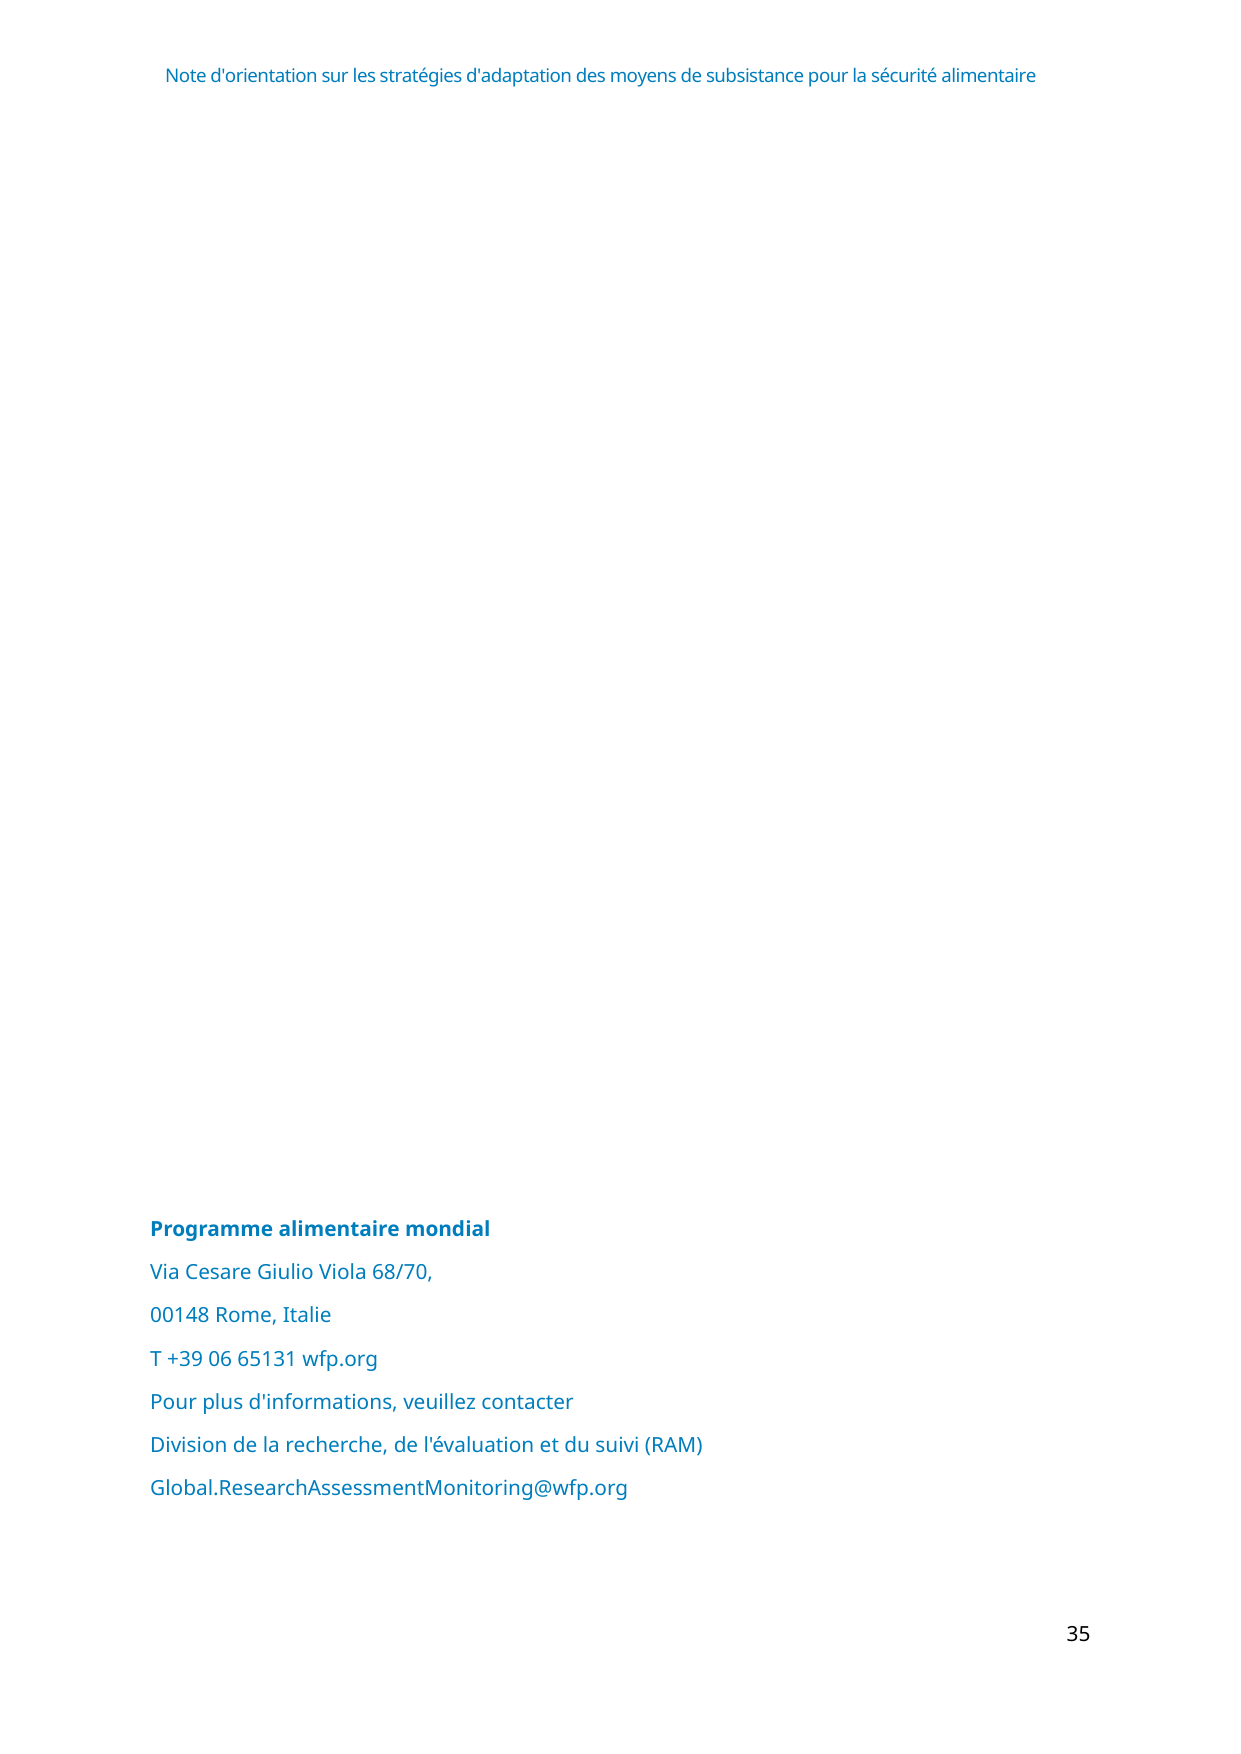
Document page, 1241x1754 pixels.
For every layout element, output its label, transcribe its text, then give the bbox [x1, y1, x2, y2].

text 00148 Rome, Italie [150, 1301, 1090, 1329]
text Programme alimentaire mondial [150, 1214, 1090, 1243]
text Via Cesare Giulio Viola 68/70, [150, 1257, 1090, 1286]
text Pour plus d'informations, veuillez contacter [150, 1387, 1090, 1415]
text Division de la recherche, de l'évaluation et du suivi (RAM) [150, 1430, 1090, 1458]
text Global.ResearchAssessmentMonitoring@wfp.org [150, 1473, 1090, 1502]
text T +39 06 65131 wfp.org [150, 1344, 1090, 1372]
